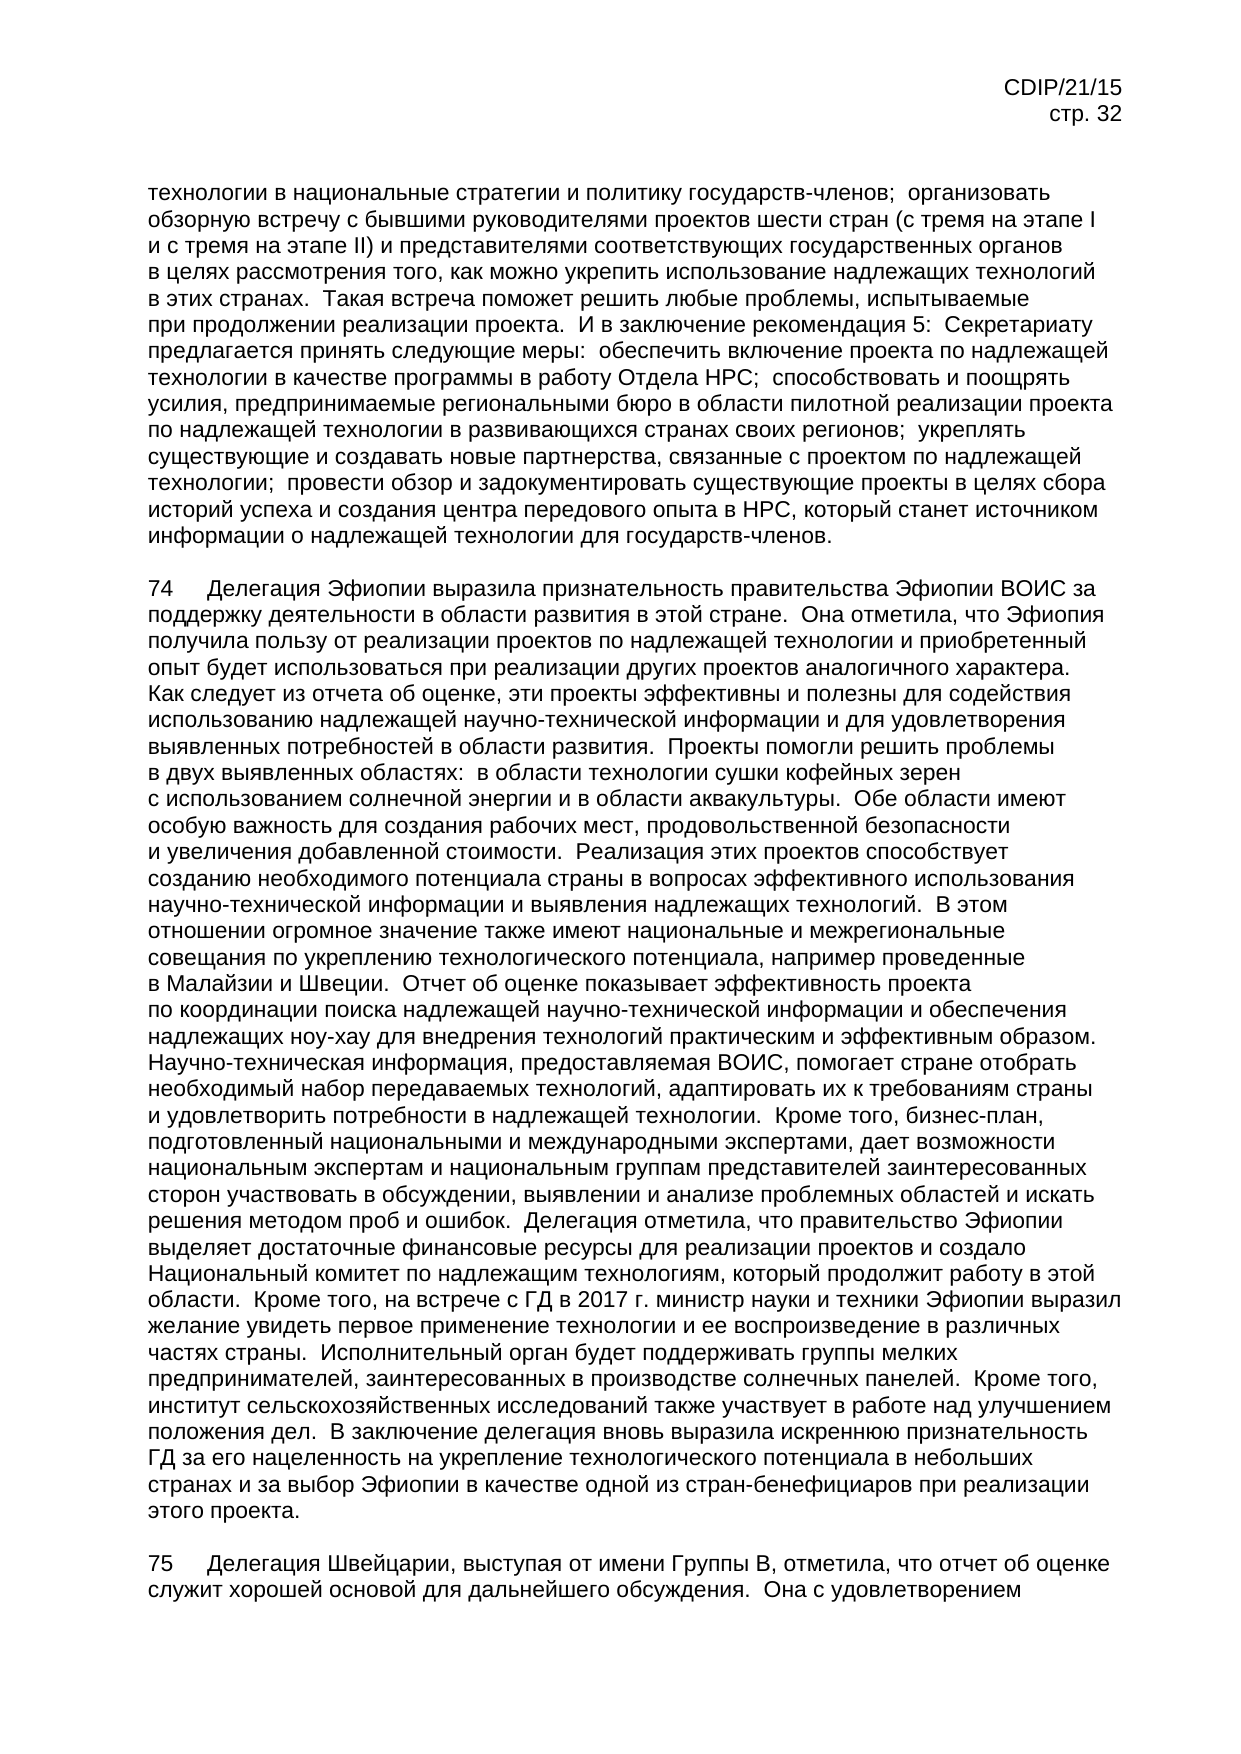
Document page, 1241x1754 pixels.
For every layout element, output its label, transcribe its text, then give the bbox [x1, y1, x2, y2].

text Делегация Эфиопии выразила признательность правительства Эфиопии ВОИС за поддержку деятельности в области развития в этой стране. Она отметила, что Эфиопия получила пользу от реализации проектов по надлежащей технологии и приобретенный опыт будет использоваться при реализации других проектов аналогичного характера. Как следует из отчета об оценке, эти проекты эффективны и полезны для содействия использованию надлежащей научно-технической информации и для удовлетворения выявленных потребностей в области развития. Проекты помогли решить проблемы в двух выявленных областях: в области технологии сушки кофейных зерен с использованием солнечной энергии и в области аквакультуры. Обе области имеют особую важность для создания рабочих мест, продовольственной безопасности и увеличения добавленной стоимости. Реализация этих проектов способствует созданию необходимого потенциала страны в вопросах эффективного использования научно-технической информации и выявления надлежащих технологий. В этом отношении огромное значение также имеют национальные и межрегиональные совещания по укреплению технологического потенциала, например проведенные в Малайзии и Швеции. Отчет об оценке показывает эффективность проекта по координации поиска надлежащей научно-технической информации и обеспечения надлежащих ноу-хау для внедрения технологий практическим и эффективным образом. Научно-техническая информация, предоставляемая ВОИС, помогает стране отобрать необходимый набор передаваемых технологий, адаптировать их к требованиям страны и удовлетворить потребности в надлежащей технологии. Кроме того, бизнес-план, подготовленный национальными и международными экспертами, дает возможности национальным экспертам и национальным группам представителей заинтересованных сторон участвовать в обсуждении, выявлении и анализе проблемных областей и искать решения методом проб и ошибок. Делегация отметила, что правительство Эфиопии выделяет достаточные финансовые ресурсы для реализации проектов и создало Национальный комитет по надлежащим технологиям, который продолжит работу в этой области. Кроме того, на встрече с ГД в 2017 г. министр науки и техники Эфиопии выразил желание увидеть первое применение технологии и ее воспроизведение в различных частях страны. Исполнительный орган будет поддерживать группы мелких предпринимателей, заинтересованных в производстве солнечных панелей. Кроме того, институт сельскохозяйственных исследований также участвует в работе над улучшением положения дел. В заключение делегация вновь выразила искреннюю признательность ГД за его нацеленность на укрепление технологического потенциала в небольших странах и за выбор Эфиопии в качестве одной из стран-бенефициаров при реализации этого проекта. [148, 574, 1122, 1523]
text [148, 179, 1122, 548]
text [148, 1550, 1122, 1602]
